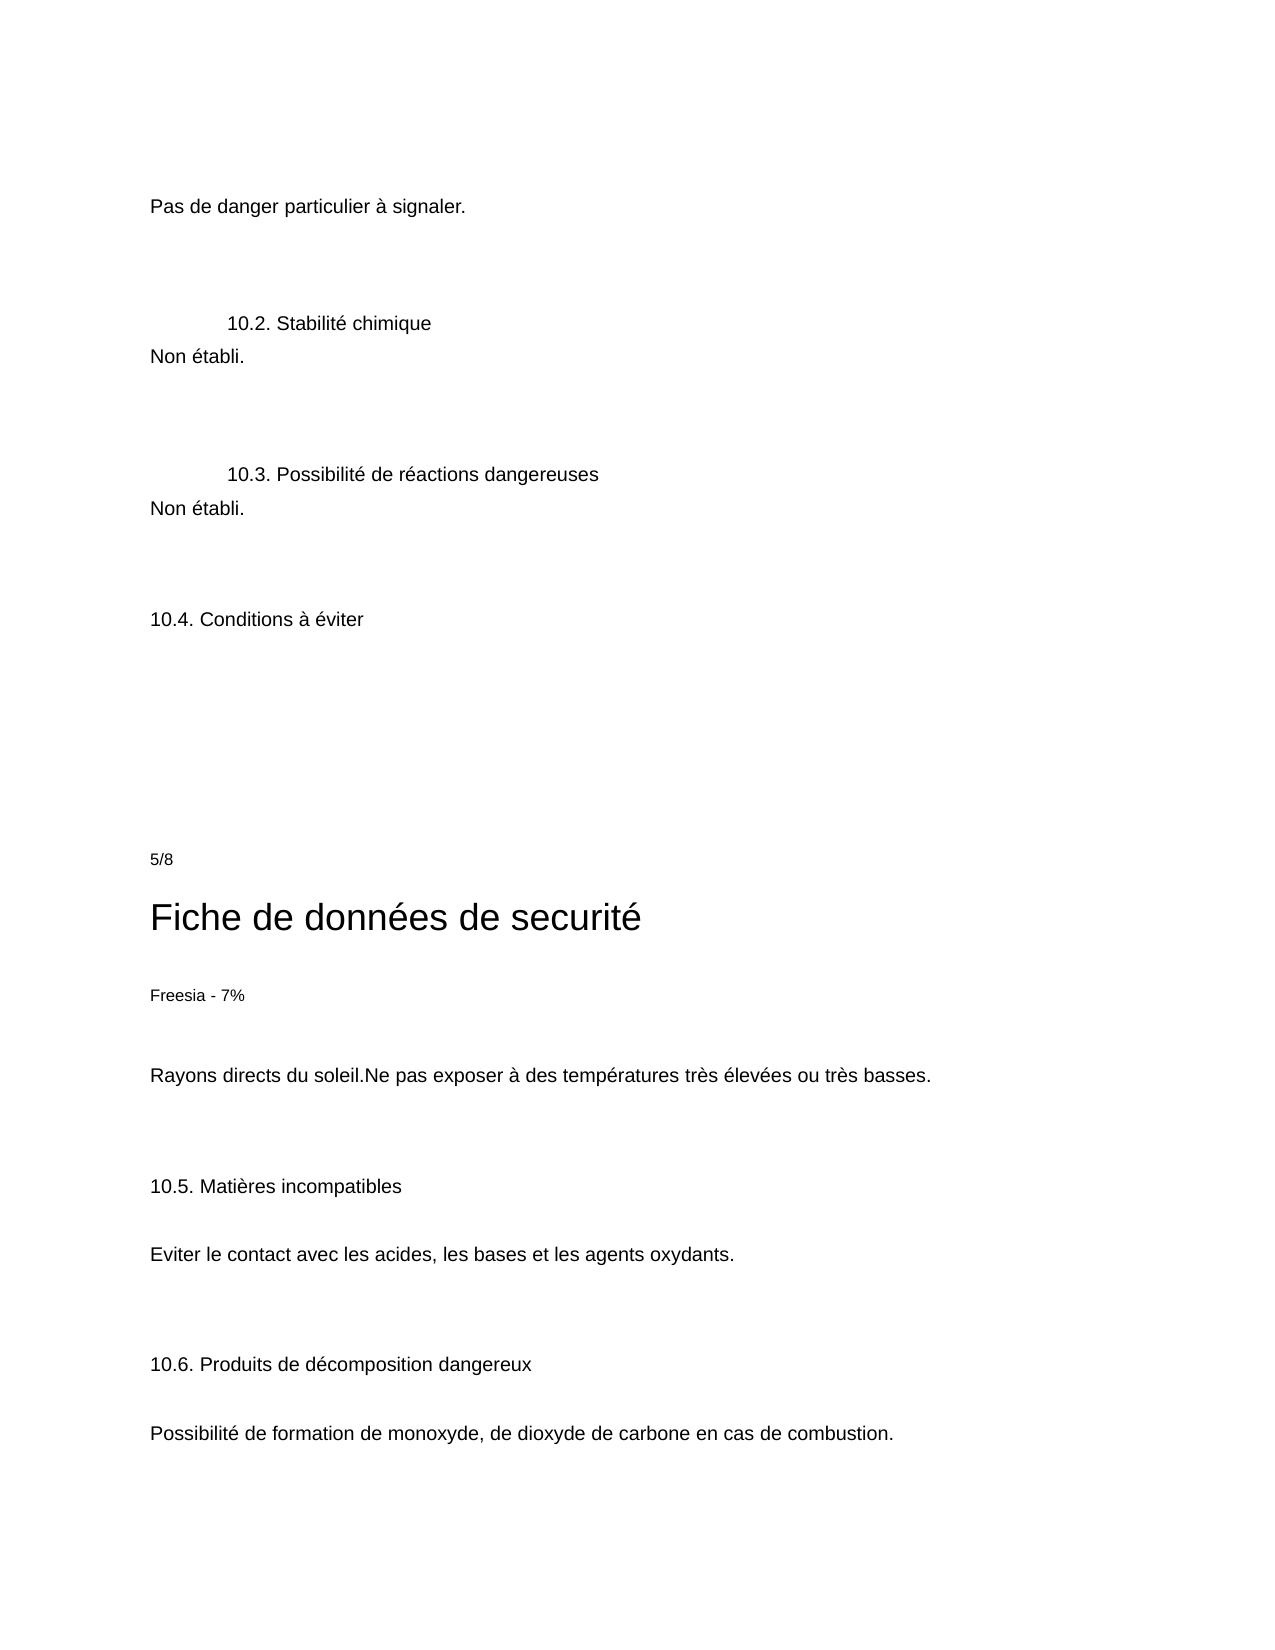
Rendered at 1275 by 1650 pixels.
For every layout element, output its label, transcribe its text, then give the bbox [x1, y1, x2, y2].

text 10.4. Conditions à éviter [150, 607, 1184, 632]
text 10.2. Stabilité chimique Non établi. [150, 304, 1184, 370]
text 10.6. Produits de décomposition dangereux [150, 1352, 1184, 1377]
text 10.5. Matières incompatibles [150, 1173, 1184, 1198]
text Pas de danger particulier à signaler. [150, 193, 1184, 218]
text 10.3. Possibilité de réactions dangereuses Non établi. [150, 455, 1184, 522]
text 5/8 [150, 845, 1184, 870]
text Fiche de données de securité [150, 895, 1184, 939]
text Possibilité de formation de monoxyde, de dioxyde de carbone en cas de combustion. [150, 1420, 1184, 1445]
text Freesia - 7% [150, 981, 1184, 1006]
text Eviter le contact avec les acides, les bases et les agents oxydants. [150, 1242, 1184, 1267]
text Rayons directs du soleil.Ne pas exposer à des températures très élevées ou très basses. [150, 1063, 1184, 1088]
